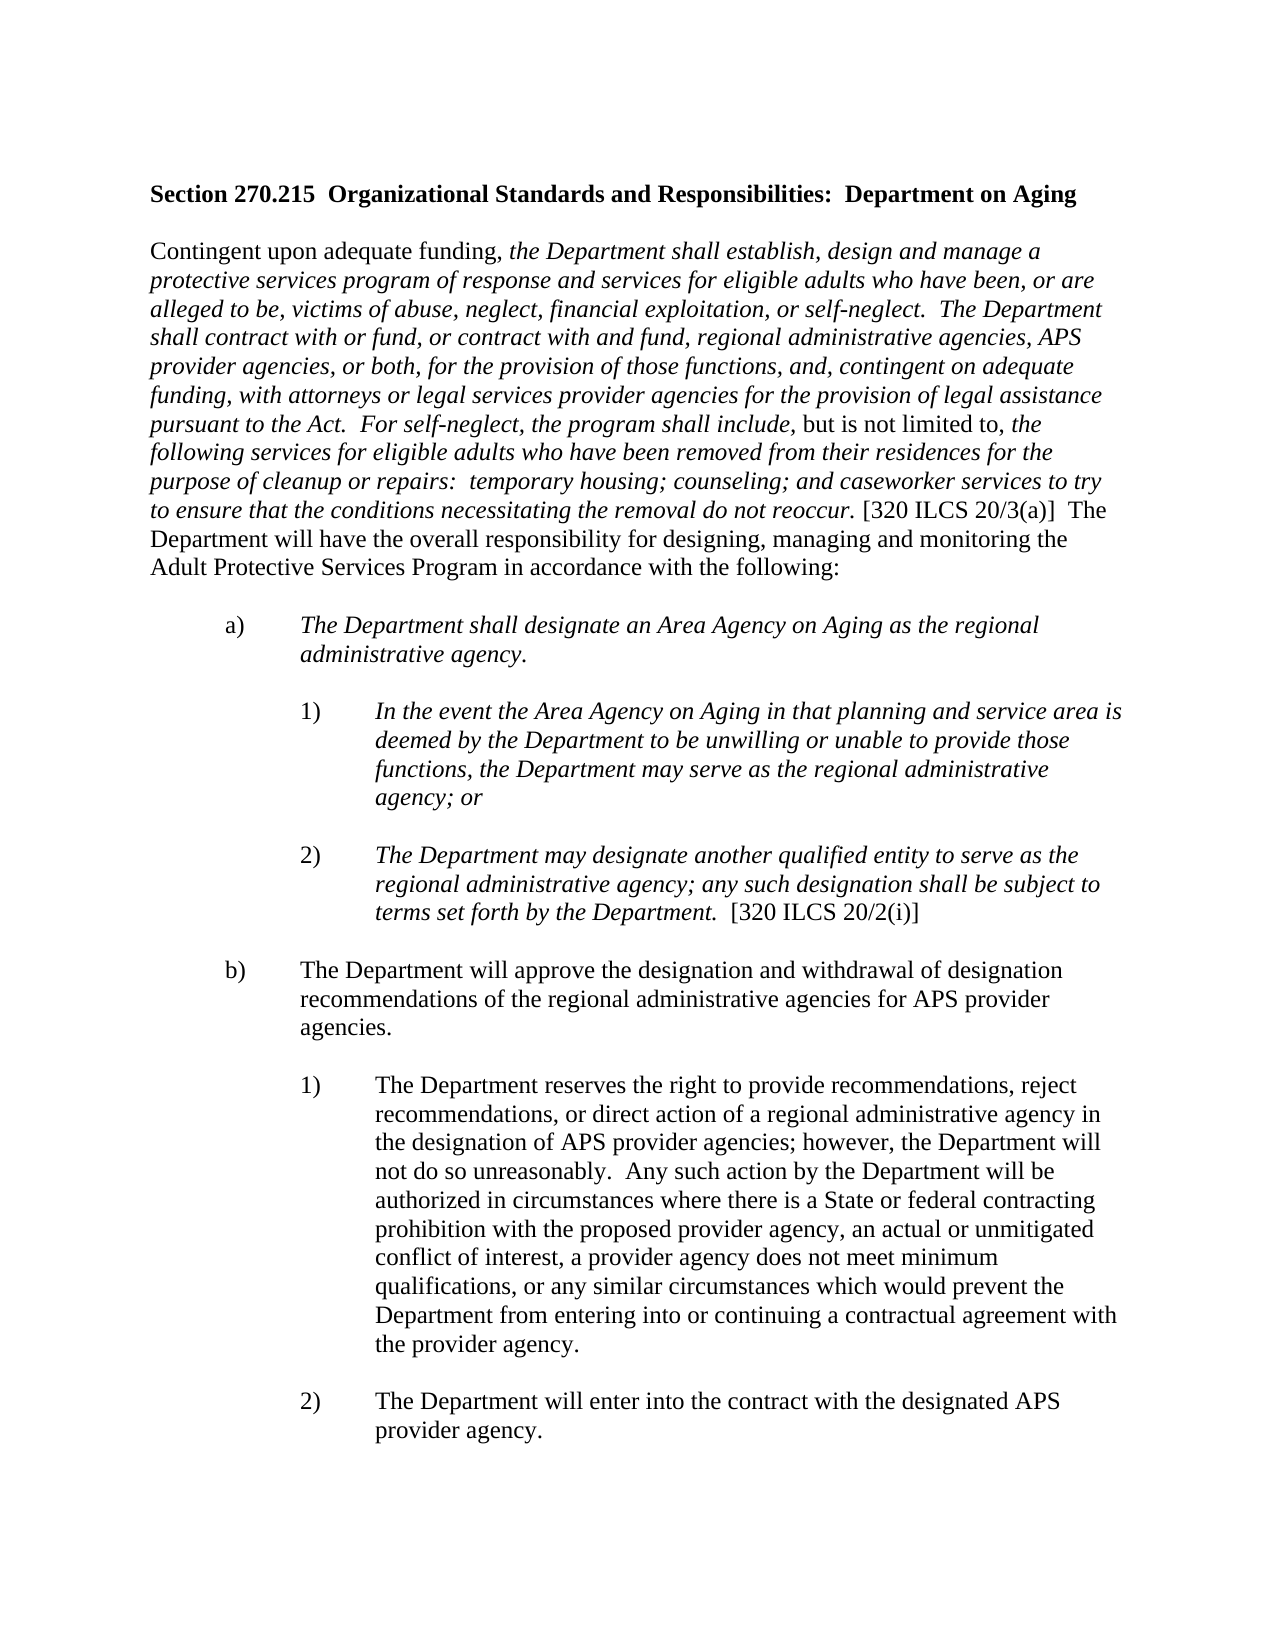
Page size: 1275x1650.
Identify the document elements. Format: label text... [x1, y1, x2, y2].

text 2) The Department may designate another qualified entity to serve as the regional administrative agency; any such designation shall be subject to terms set forth by the Department. [320 ILCS 20/2(i)] [300, 840, 1125, 926]
text 1) The Department reserves the right to provide recommendations, reject recommendations, or direct action of a regional administrative agency in the designation of APS provider agencies; however, the Department will not do so unreasonably. Any such action by the Department will be authorized in circumstances where there is a State or federal contracting prohibition with the proposed provider agency, an actual or unmitigated conflict of interest, a provider agency does not meet minimum qualifications, or any similar circumstances which would prevent the Department from entering into or continuing a contractual agreement with the provider agency. [300, 1070, 1125, 1357]
text 1) In the event the Area Agency on Aging in that planning and service area is deemed by the Department to be unwilling or unable to provide those functions, the Department may serve as the regional administrative agency; or [300, 696, 1125, 811]
text Section 270.215 Organizational Standards and Responsibilities: Department on Aging [150, 179, 1125, 207]
text 2) The Department will enter into the contract with the designated APS provider agency. [300, 1386, 1125, 1444]
text b) The Department will approve the designation and withdrawal of designation recommendations of the regional administrative agencies for APS provider agencies. [225, 955, 1125, 1041]
text a) The Department shall designate an Area Agency on Aging as the regional administrative agency. [225, 610, 1125, 667]
text Contingent upon adequate funding, the Department shall establish, design and manage a protective services program of response and services for eligible adults who have been, or are alleged to be, victims of abuse, neglect, financial exploitation, or self-neglect. The Department shall contract with or fund, or contract with and fund, regional administrative agencies, APS provider agencies, or both, for the provision of those functions, and, contingent on adequate funding, with attorneys or legal services provider agencies for the provision of legal assistance pursuant to the Act. For self-neglect, the program shall include, but is not limited to, the following services for eligible adults who have been removed from their residences for the purpose of cleanup or repairs: temporary housing; counseling; and caseworker services to try to ensure that the conditions necessitating the removal do not reoccur. [320 ILCS 20/3(a)] The Department will have the overall responsibility for designing, managing and monitoring the Adult Protective Services Program in accordance with the following: [150, 236, 1125, 581]
